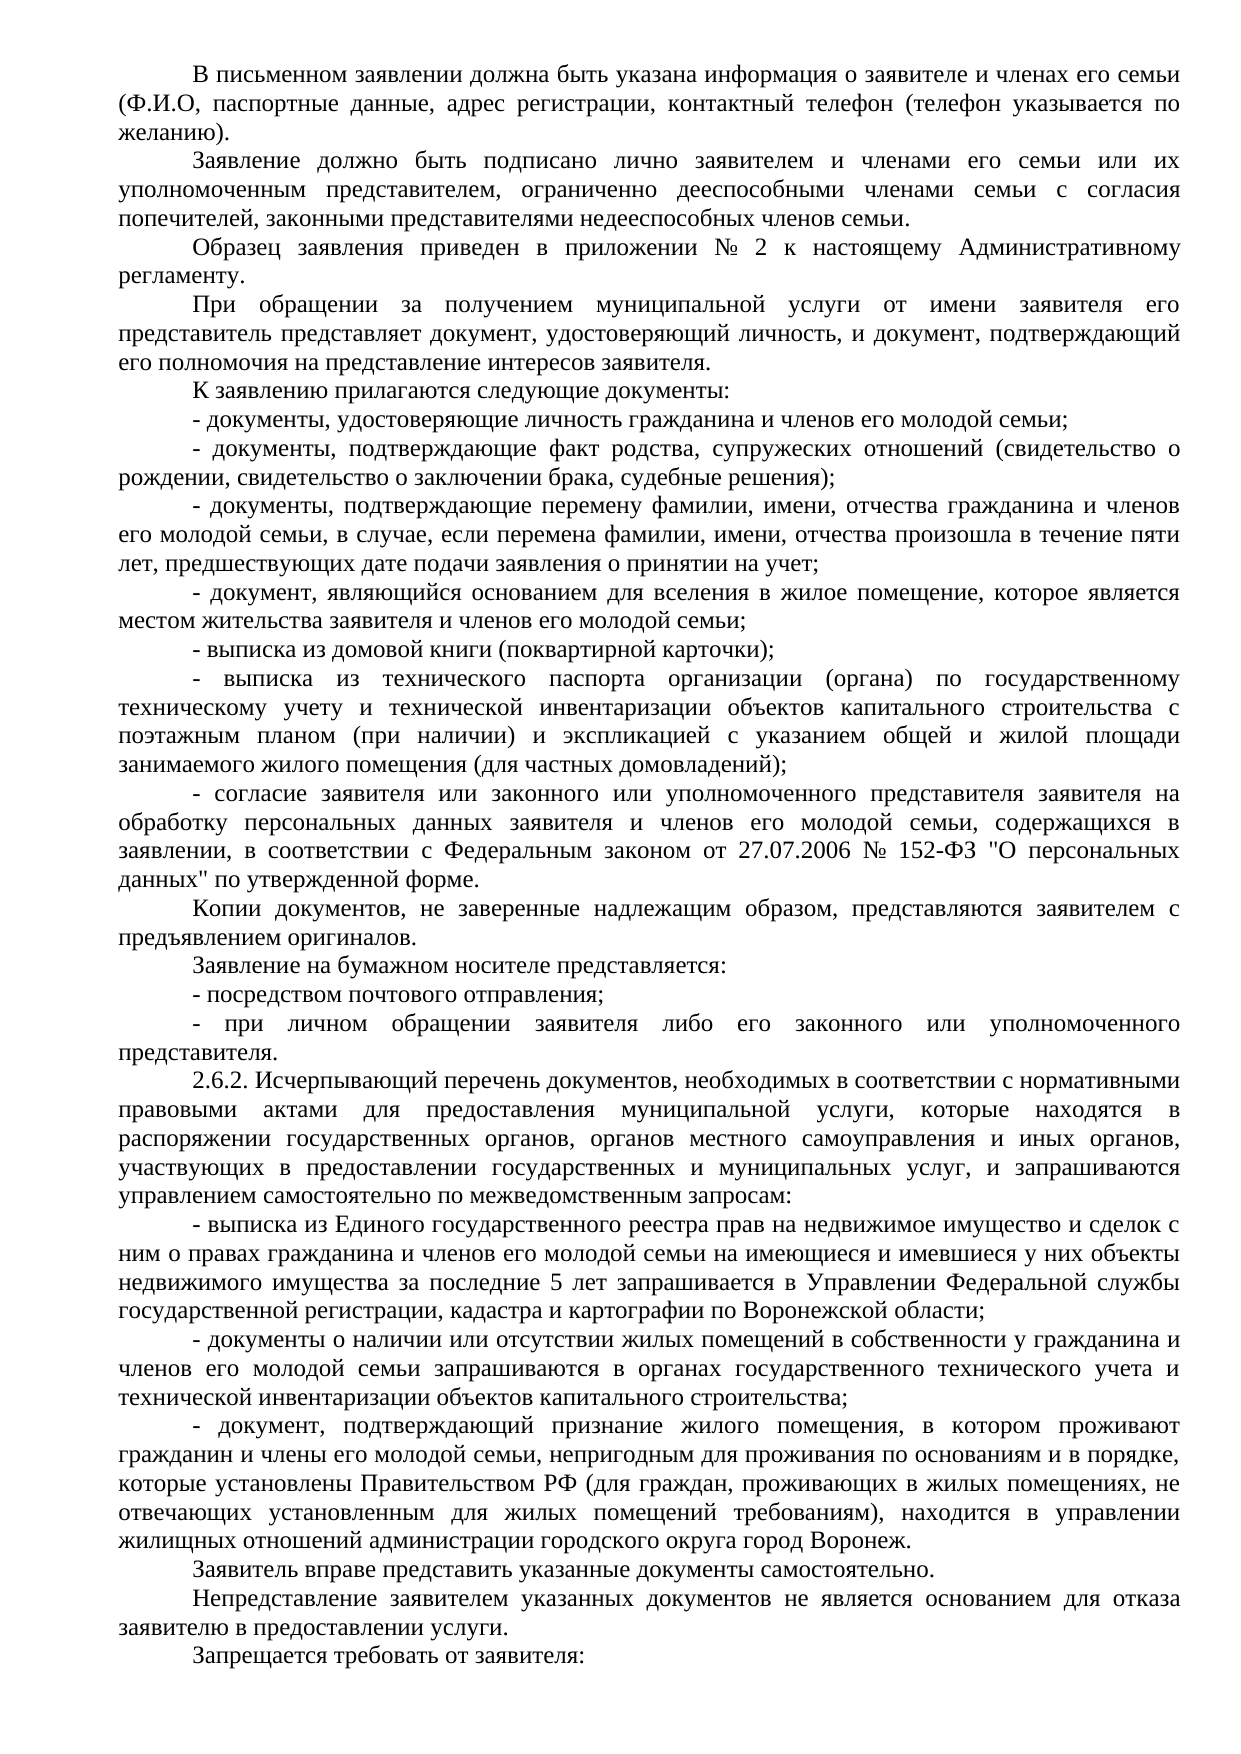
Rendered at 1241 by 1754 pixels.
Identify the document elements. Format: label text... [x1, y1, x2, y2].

text - согласие заявителя или законного или уполномоченного представителя заявителя на обработку персональных данных заявителя и членов его молодой семьи, содержащихся в заявлении, в соответствии с Федеральным законом от 27.07.2006 № 152-ФЗ "О персональных данных" по утвержденной форме. [118, 778, 1181, 893]
text 2.6.2. Исчерпывающий перечень документов, необходимых в соответствии с нормативными правовыми актами для предоставления муниципальной услуги, которые находятся в распоряжении государственных органов, органов местного самоуправления и иных органов, участвующих в предоставлении государственных и муниципальных услуг, и запрашиваются управлением самостоятельно по межведомственным запросам: [118, 1065, 1181, 1209]
text - документы о наличии или отсутствии жилых помещений в собственности у гражданина и членов его молодой семьи запрашиваются в органах государственного технического учета и технической инвентаризации объектов капитального строительства; [118, 1324, 1181, 1410]
text Непредставление заявителем указанных документов не является основанием для отказа заявителю в предоставлении услуги. [118, 1583, 1181, 1640]
text - документы, удостоверяющие личность гражданина и членов его молодой семьи; [118, 404, 1181, 433]
text - документ, являющийся основанием для вселения в жилое помещение, которое является местом жительства заявителя и членов его молодой семьи; [118, 577, 1181, 634]
text К заявлению прилагаются следующие документы: [118, 375, 1181, 404]
text - посредством почтового отправления; [118, 979, 1181, 1008]
text - документ, подтверждающий признание жилого помещения, в котором проживают гражданин и члены его молодой семьи, непригодным для проживания по основаниям и в порядке, которые установлены Правительством РФ (для граждан, проживающих в жилых помещениях, не отвечающих установленным для жилых помещений требованиям), находится в управлении жилищных отношений администрации городского округа город Воронеж. [118, 1410, 1181, 1554]
text - документы, подтверждающие факт родства, супружеских отношений (свидетельство о рождении, свидетельство о заключении брака, судебные решения); [118, 433, 1181, 490]
text - документы, подтверждающие перемену фамилии, имени, отчества гражданина и членов его молодой семьи, в случае, если перемена фамилии, имени, отчества произошла в течение пяти лет, предшествующих дате подачи заявления о принятии на учет; [118, 490, 1181, 577]
text При обращении за получением муниципальной услуги от имени заявителя его представитель представляет документ, удостоверяющий личность, и документ, подтверждающий его полномочия на представление интересов заявителя. [118, 289, 1181, 375]
text Заявление должно быть подписано лично заявителем и членами его семьи или их уполномоченным представителем, ограниченно дееспособными членами семьи с согласия попечителей, законными представителями недееспособных членов семьи. [118, 145, 1181, 232]
text Образец заявления приведен в приложении № 2 к настоящему Административному регламенту. [118, 232, 1181, 289]
text - при личном обращении заявителя либо его законного или уполномоченного представителя. [118, 1008, 1181, 1065]
text Заявитель вправе представить указанные документы самостоятельно. [118, 1554, 1181, 1583]
text Заявление на бумажном носителе представляется: [118, 950, 1181, 979]
text - выписка из домовой книги (поквартирной карточки); [118, 634, 1181, 663]
text Копии документов, не заверенные надлежащим образом, представляются заявителем с предъявлением оригиналов. [118, 893, 1181, 950]
text - выписка из технического паспорта организации (органа) по государственному техническому учету и технической инвентаризации объектов капитального строительства с поэтажным планом (при наличии) и экспликацией с указанием общей и жилой площади занимаемого жилого помещения (для частных домовладений); [118, 663, 1181, 778]
text Запрещается требовать от заявителя: [118, 1640, 1181, 1669]
text - выписка из Единого государственного реестра прав на недвижимое имущество и сделок с ним о правах гражданина и членов его молодой семьи на имеющиеся и имевшиеся у них объекты недвижимого имущества за последние 5 лет запрашивается в Управлении Федеральной службы государственной регистрации, кадастра и картографии по Воронежской области; [118, 1209, 1181, 1324]
text В письменном заявлении должна быть указана информация о заявителе и членах его семьи (Ф.И.О, паспортные данные, адрес регистрации, контактный телефон (телефон указывается по желанию). [118, 59, 1181, 145]
